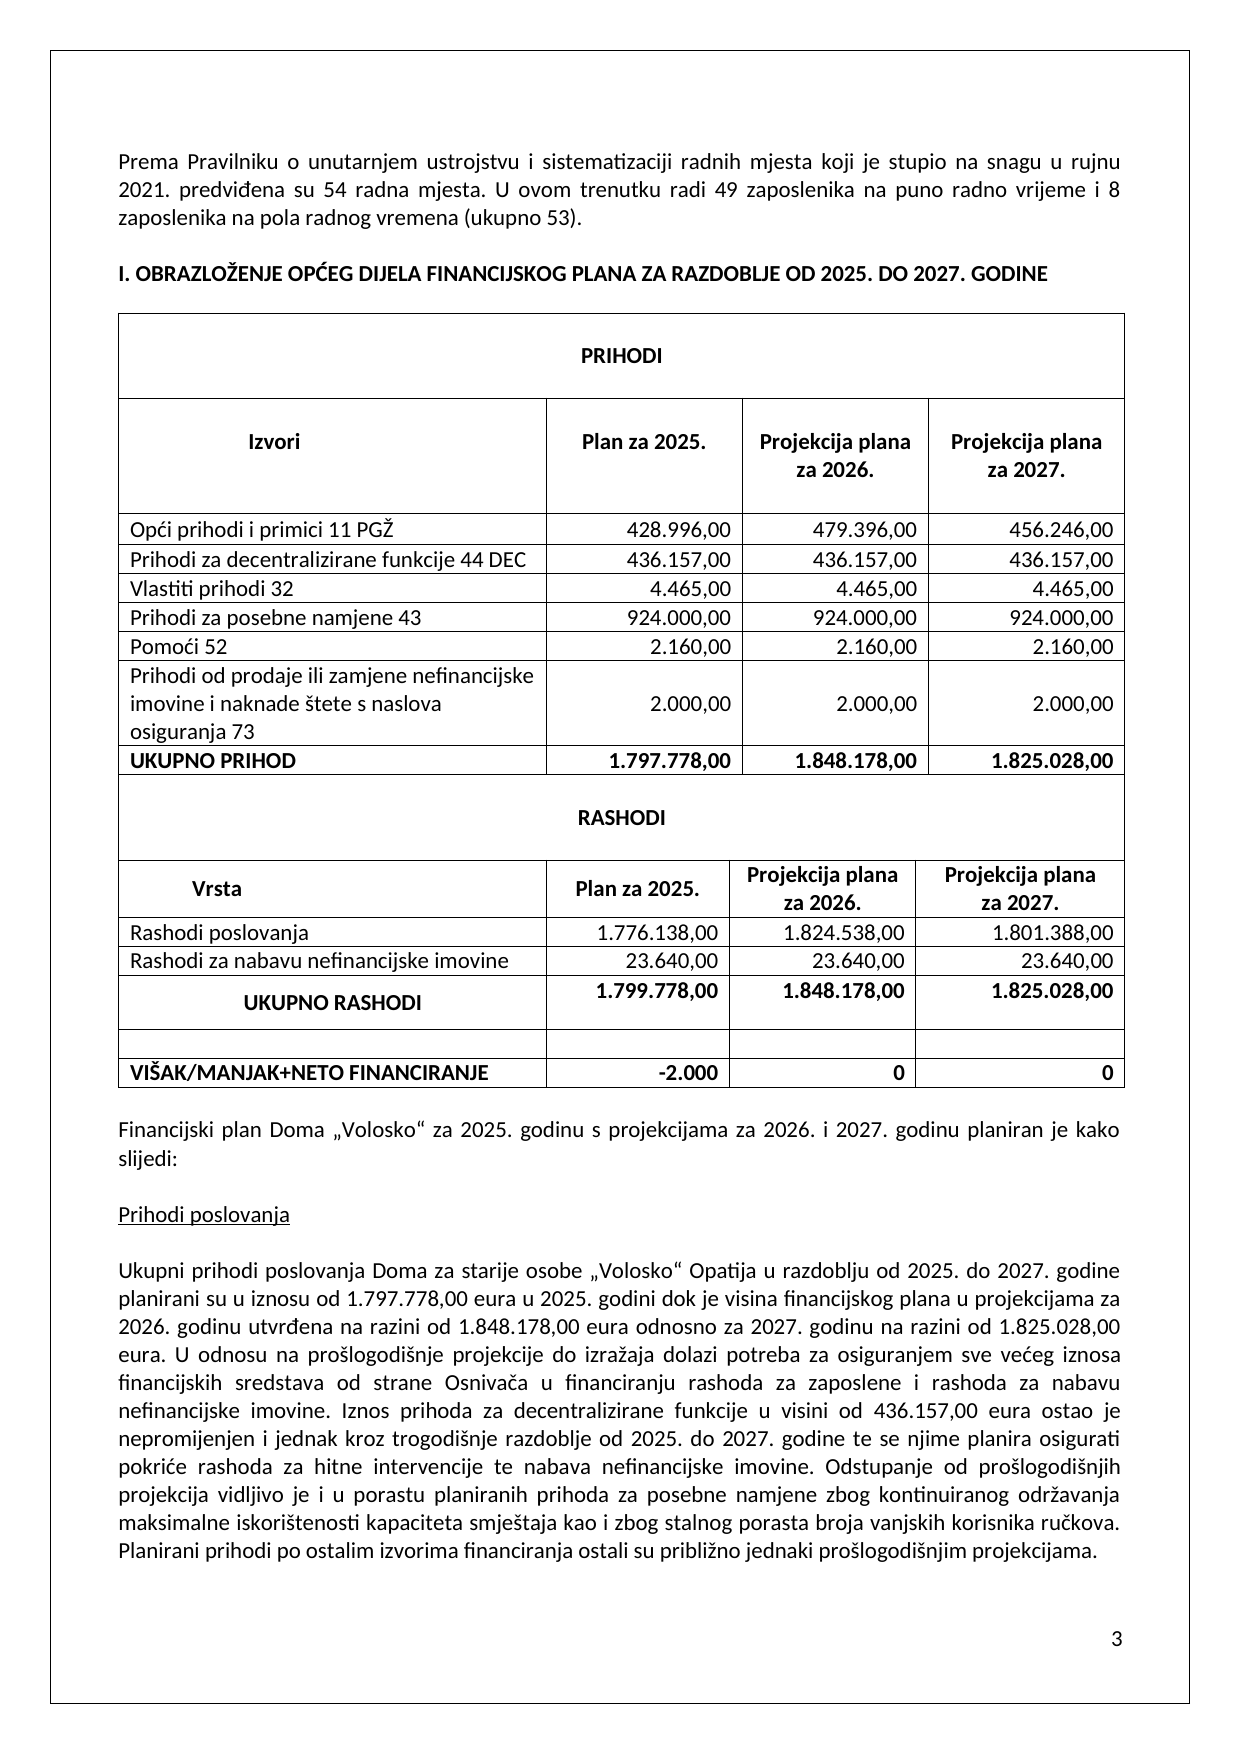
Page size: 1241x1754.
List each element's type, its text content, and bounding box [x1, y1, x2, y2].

table_cell Prihodi za posebne namjene 43 [119, 603, 546, 631]
table_cell 4.465,00 [547, 574, 742, 602]
table_cell Projekcija plana za 2026. [743, 399, 928, 513]
table_cell Projekcija plana za 2026. [730, 861, 915, 917]
table_cell Plan za 2025. [547, 861, 729, 917]
table_cell [730, 1030, 915, 1057]
table_cell Vlastiti prihodi 32 [119, 574, 546, 602]
table_cell Plan za 2025. [547, 399, 742, 513]
text Ukupni prihodi poslovanja Doma za starije osobe „Volosko“ Opatija u razdoblju od 2025. do 2027. godine planirani su u iznosu od 1.797.778,00 eura u 2025. godini dok je visina financijskog plana u projekcijama za 2026. godinu utvrđena na razini od 1.848.178,00 eura odnosno za 2027. godinu na razini od 1.825.028,00 eura. U odnosu na prošlogodišnje projekcije do izražaja dolazi potreba za osiguranjem sve većeg iznosa financijskih sredstava od strane Osnivača u financiranju rashoda za zaposlene i rashoda za nabavu nefinancijske imovine. Iznos prihoda za decentralizirane funkcije u visini od 436.157,00 eura ostao je nepromijenjen i jednak kroz trogodišnje razdoblje od 2025. do 2027. godine te se njime planira osigurati pokriće rashoda za hitne intervencije te nabava nefinancijske imovine. Odstupanje od prošlogodišnjih projekcija vidljivo je i u porastu planiranih prihoda za posebne namjene zbog kontinuiranog održavanja maksimalne iskorištenosti kapaciteta smještaja kao i zbog stalnog porasta broja vanjskih korisnika ručkova. Planirani prihodi po ostalim izvorima financiranja ostali su približno jednaki prošlogodišnjim projekcijama. [118, 1256, 1122, 1564]
table_cell 456.246,00 [929, 514, 1124, 544]
table_cell Prihodi za decentralizirane funkcije 44 DEC [119, 545, 546, 573]
text Prema Pravilniku o unutarnjem ustrojstvu i sistematizaciji radnih mjesta koji je stupio na snagu u rujnu 2021. predviđena su 54 radna mjesta. U ovom trenutku radi 49 zaposlenika na puno radno vrijeme i 8 zaposlenika na pola radnog vremena (ukupno 53). [118, 147, 1122, 232]
text Prihodi poslovanja [118, 1200, 1122, 1228]
table_cell Opći prihodi i primici 11 PGŽ [119, 514, 546, 544]
table_cell 23.640,00 [916, 947, 1124, 975]
table_cell 1.825.028,00 [916, 976, 1124, 1028]
table_cell 1.848.178,00 [730, 976, 915, 1028]
text Financijski plan Doma „Volosko“ za 2025. godinu s projekcijama za 2026. i 2027. godinu planiran je kako slijedi: [118, 1116, 1122, 1172]
table_cell 436.157,00 [743, 545, 928, 573]
table_cell 4.465,00 [743, 574, 928, 602]
table_cell 1.825.028,00 [929, 746, 1124, 774]
table_cell UKUPNO RASHODI [119, 976, 546, 1028]
table_cell 23.640,00 [547, 947, 729, 975]
table_cell 1.848.178,00 [743, 746, 928, 774]
table_cell VIŠAK/MANJAK+NETO FINANCIRANJE [119, 1059, 546, 1087]
table_cell 4.465,00 [929, 574, 1124, 602]
table_cell [916, 1030, 1124, 1057]
table_cell Vrsta [119, 861, 546, 917]
table_cell 0 [730, 1059, 915, 1087]
table_cell 2.160,00 [929, 632, 1124, 660]
table_cell 0 [916, 1059, 1124, 1087]
table_cell UKUPNO PRIHOD [119, 746, 546, 774]
table_cell Rashodi za nabavu nefinancijske imovine [119, 947, 546, 975]
table_cell 1.824.538,00 [730, 918, 915, 946]
table_cell Projekcija plana za 2027. [929, 399, 1124, 513]
table_cell 924.000,00 [547, 603, 742, 631]
table_cell 2.160,00 [743, 632, 928, 660]
table_cell 428.996,00 [547, 514, 742, 544]
table_cell 436.157,00 [929, 545, 1124, 573]
table_cell 2.000,00 [929, 661, 1124, 745]
table_cell [119, 1030, 546, 1057]
table_header PRIHODI [119, 314, 1124, 398]
table_cell 1.799.778,00 [547, 976, 729, 1028]
text I. OBRAZLOŽENJE OPĆEG DIJELA FINANCIJSKOG PLANA ZA RAZDOBLJE OD 2025. DO 2027. GODINE [118, 259, 1122, 288]
table_cell Projekcija plana za 2027. [916, 861, 1124, 917]
table_cell 1.776.138,00 [547, 918, 729, 946]
table_cell 2.000,00 [743, 661, 928, 745]
table_cell 1.797.778,00 [547, 746, 742, 774]
table_cell -2.000 [547, 1059, 729, 1087]
table_cell 924.000,00 [743, 603, 928, 631]
table_cell 2.160,00 [547, 632, 742, 660]
table_cell 479.396,00 [743, 514, 928, 544]
table_cell 1.801.388,00 [916, 918, 1124, 946]
table_cell Prihodi od prodaje ili zamjene nefinancijske imovine i naknade štete s naslova osiguranja 73 [119, 661, 546, 745]
table_cell [547, 1030, 729, 1057]
table_cell RASHODI [119, 775, 1124, 859]
table_cell 924.000,00 [929, 603, 1124, 631]
table_cell 23.640,00 [730, 947, 915, 975]
table_cell 2.000,00 [547, 661, 742, 745]
table_cell 436.157,00 [547, 545, 742, 573]
table_cell Rashodi poslovanja [119, 918, 546, 946]
table_cell Pomoći 52 [119, 632, 546, 660]
table_cell Izvori [119, 399, 546, 513]
